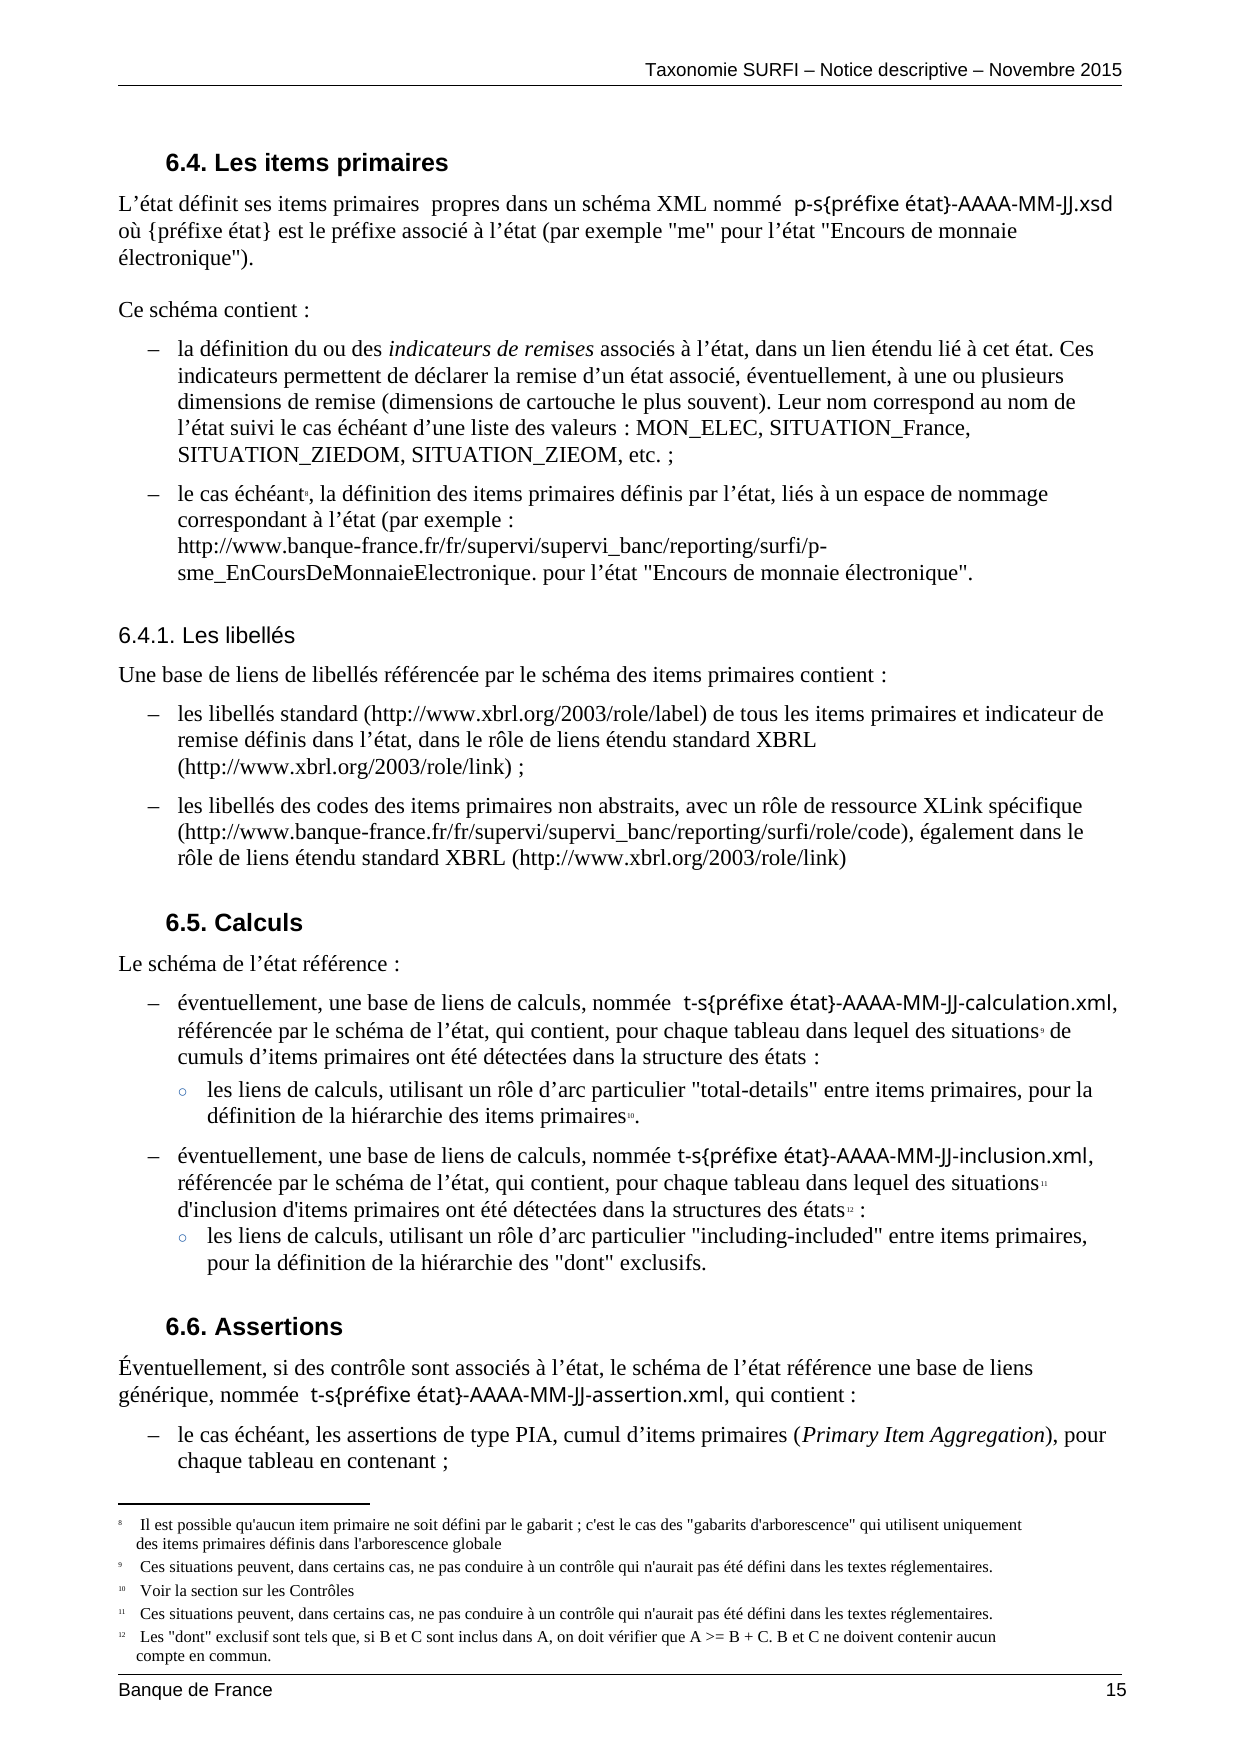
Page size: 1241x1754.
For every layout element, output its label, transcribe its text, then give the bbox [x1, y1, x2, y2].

subtitle Calculs [165, 908, 1122, 937]
text Ce schéma contient : [118, 296, 1122, 323]
text Une base de liens de libellés référencée par le schéma des items primaires contient : [118, 661, 1122, 688]
list éventuellement, une base de liens de calculs, nommée t-s{préfixe état}-AAAA-MM-JJ-calculation.xml, référencée par le schéma de l’état, qui contient, pour chaque tableau dans lequel des situations de cumuls d’items primaires ont été détectées dans la structure des états : [148, 988, 1122, 1069]
list éventuellement, une base de liens de calculs, nommée t-s{préfixe état}-AAAA-MM-JJ-inclusion.xml, référencée par le schéma de l’état, qui contient, pour chaque tableau dans lequel des situations d'inclusion d'items primaires ont été détectées dans la structures des états : [148, 1141, 1122, 1222]
list les libellés standard (http://www.xbrl.org/2003/role/label) de tous les items primaires et indicateur de remise définis dans l’état, dans le rôle de liens étendu standard XBRL (http://www.xbrl.org/2003/role/link) ; [148, 700, 1122, 779]
subtitle Les libellés [118, 622, 1122, 649]
list le cas échéant, les assertions de type PIA, cumul d’items primaires (Primary Item Aggregation), pour chaque tableau en contenant ; [148, 1421, 1122, 1474]
list les liens de calculs, utilisant un rôle d’arc particulier "total-details" entre items primaires, pour la définition de la hiérarchie des items primaires. [177, 1076, 1122, 1128]
list la définition du ou des indicateurs de remises associés à l’état, dans un lien étendu lié à cet état. Ces indicateurs permettent de déclarer la remise d’un état associé, éventuellement, à une ou plusieurs dimensions de remise (dimensions de cartouche le plus souvent). Leur nom correspond au nom de l’état suivi le cas échéant d’une liste des valeurs : MON_ELEC, SITUATION_France, SITUATION_ZIEDOM, SITUATION_ZIEOM, etc. ; [148, 335, 1122, 467]
subtitle Les items primaires [165, 148, 1122, 176]
text Éventuellement, si des contrôle sont associés à l’état, le schéma de l’état référence une base de liens générique, nommée t-s{préfixe état}-AAAA-MM-JJ-assertion.xml, qui contient : [118, 1354, 1122, 1408]
text Le schéma de l’état référence : [118, 949, 1122, 976]
list les liens de calculs, utilisant un rôle d’arc particulier "including-included" entre items primaires, pour la définition de la hiérarchie des "dont" exclusifs. [177, 1222, 1122, 1275]
list le cas échéant, la définition des items primaires définis par l’état, liés à un espace de nommage correspondant à l’état (par exemple : http://www.banque-france.fr/fr/supervi/supervi_banc/reporting/surfi/p-sme_EnCoursDeMonnaieElectronique. pour l’état "Encours de monnaie électronique". [148, 479, 1122, 585]
text L’état définit ses items primaires propres dans un schéma XML nommé p-s{préfixe état}-AAAA-MM-JJ.xsd où {préfixe état} est le préfixe associé à l’état (par exemple "me" pour l’état "Encours de monnaie électronique"). [118, 189, 1122, 270]
list les libellés des codes des items primaires non abstraits, avec un rôle de ressource XLink spécifique (http://www.banque-france.fr/fr/supervi/supervi_banc/reporting/surfi/role/code), également dans le rôle de liens étendu standard XBRL (http://www.xbrl.org/2003/role/link) [148, 792, 1122, 871]
subtitle Assertions [165, 1312, 1122, 1341]
